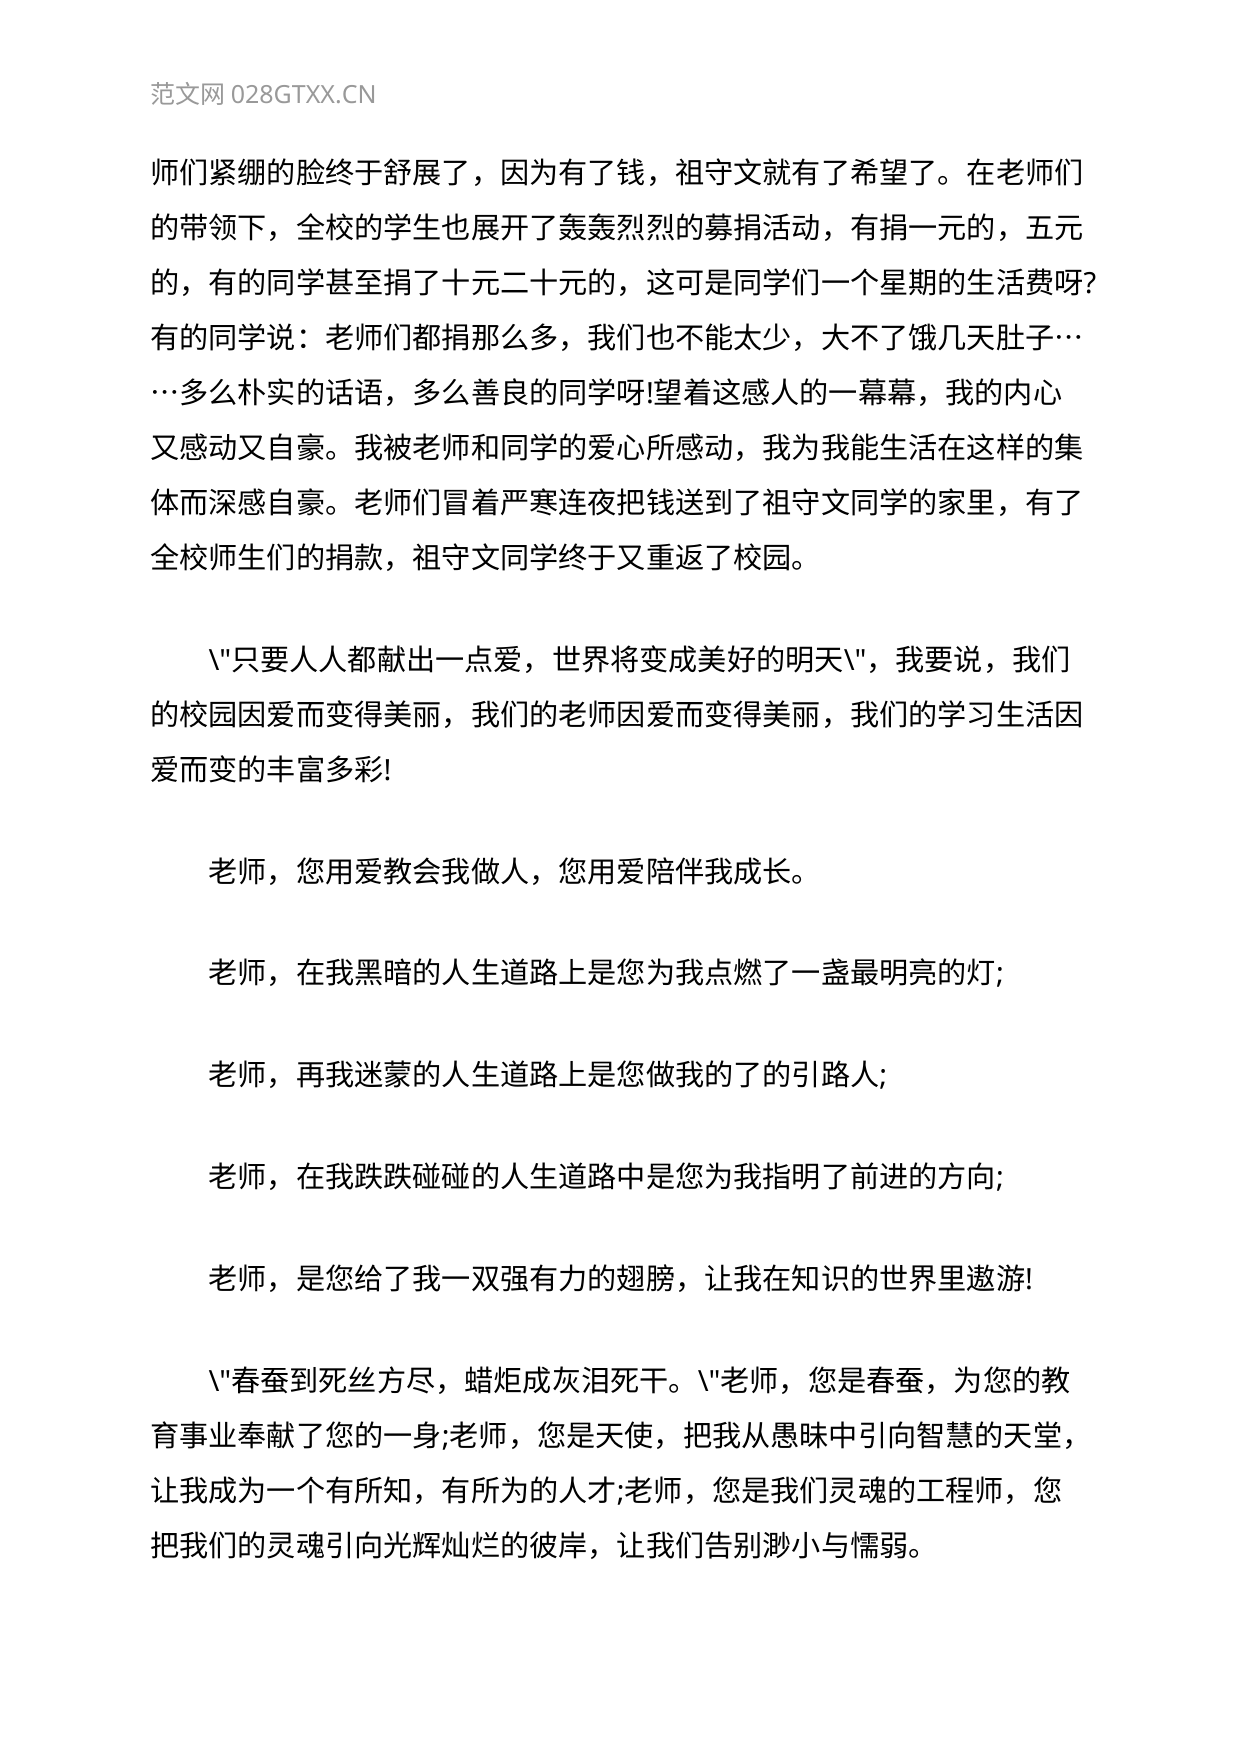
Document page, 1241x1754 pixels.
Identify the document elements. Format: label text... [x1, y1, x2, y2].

text 老师，在我跌跌碰碰的人生道路中是您为我指明了前进的方向; [150, 1154, 1090, 1196]
text 老师，是您给了我一双强有力的翅膀，让我在知识的世界里遨游! [150, 1256, 1090, 1298]
text 老师，在我黑暗的人生道路上是您为我点燃了一盏最明亮的灯; [150, 950, 1090, 992]
text 老师，您用爱教会我做人，您用爱陪伴我成长。 [150, 848, 1090, 890]
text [150, 150, 1090, 577]
text \"春蚕到死丝方尽，蜡炬成灰泪死干。\"老师，您是春蚕，为您的教育事业奉献了您的一身;老师，您是天使，把我从愚昧中引向智慧的天堂，让我成为一个有所知，有所为的人才;老师，您是我们灵魂的工程师，您把我们的灵魂引向光辉灿烂的彼岸，让我们告别渺小与懦弱。 [150, 1358, 1090, 1565]
text 老师，再我迷蒙的人生道路上是您做我的了的引路人; [150, 1052, 1090, 1094]
text \"只要人人都献出一点爱，世界将变成美好的明天\"，我要说，我们的校园因爱而变得美丽，我们的老师因爱而变得美丽，我们的学习生活因爱而变的丰富多彩! [150, 636, 1090, 788]
